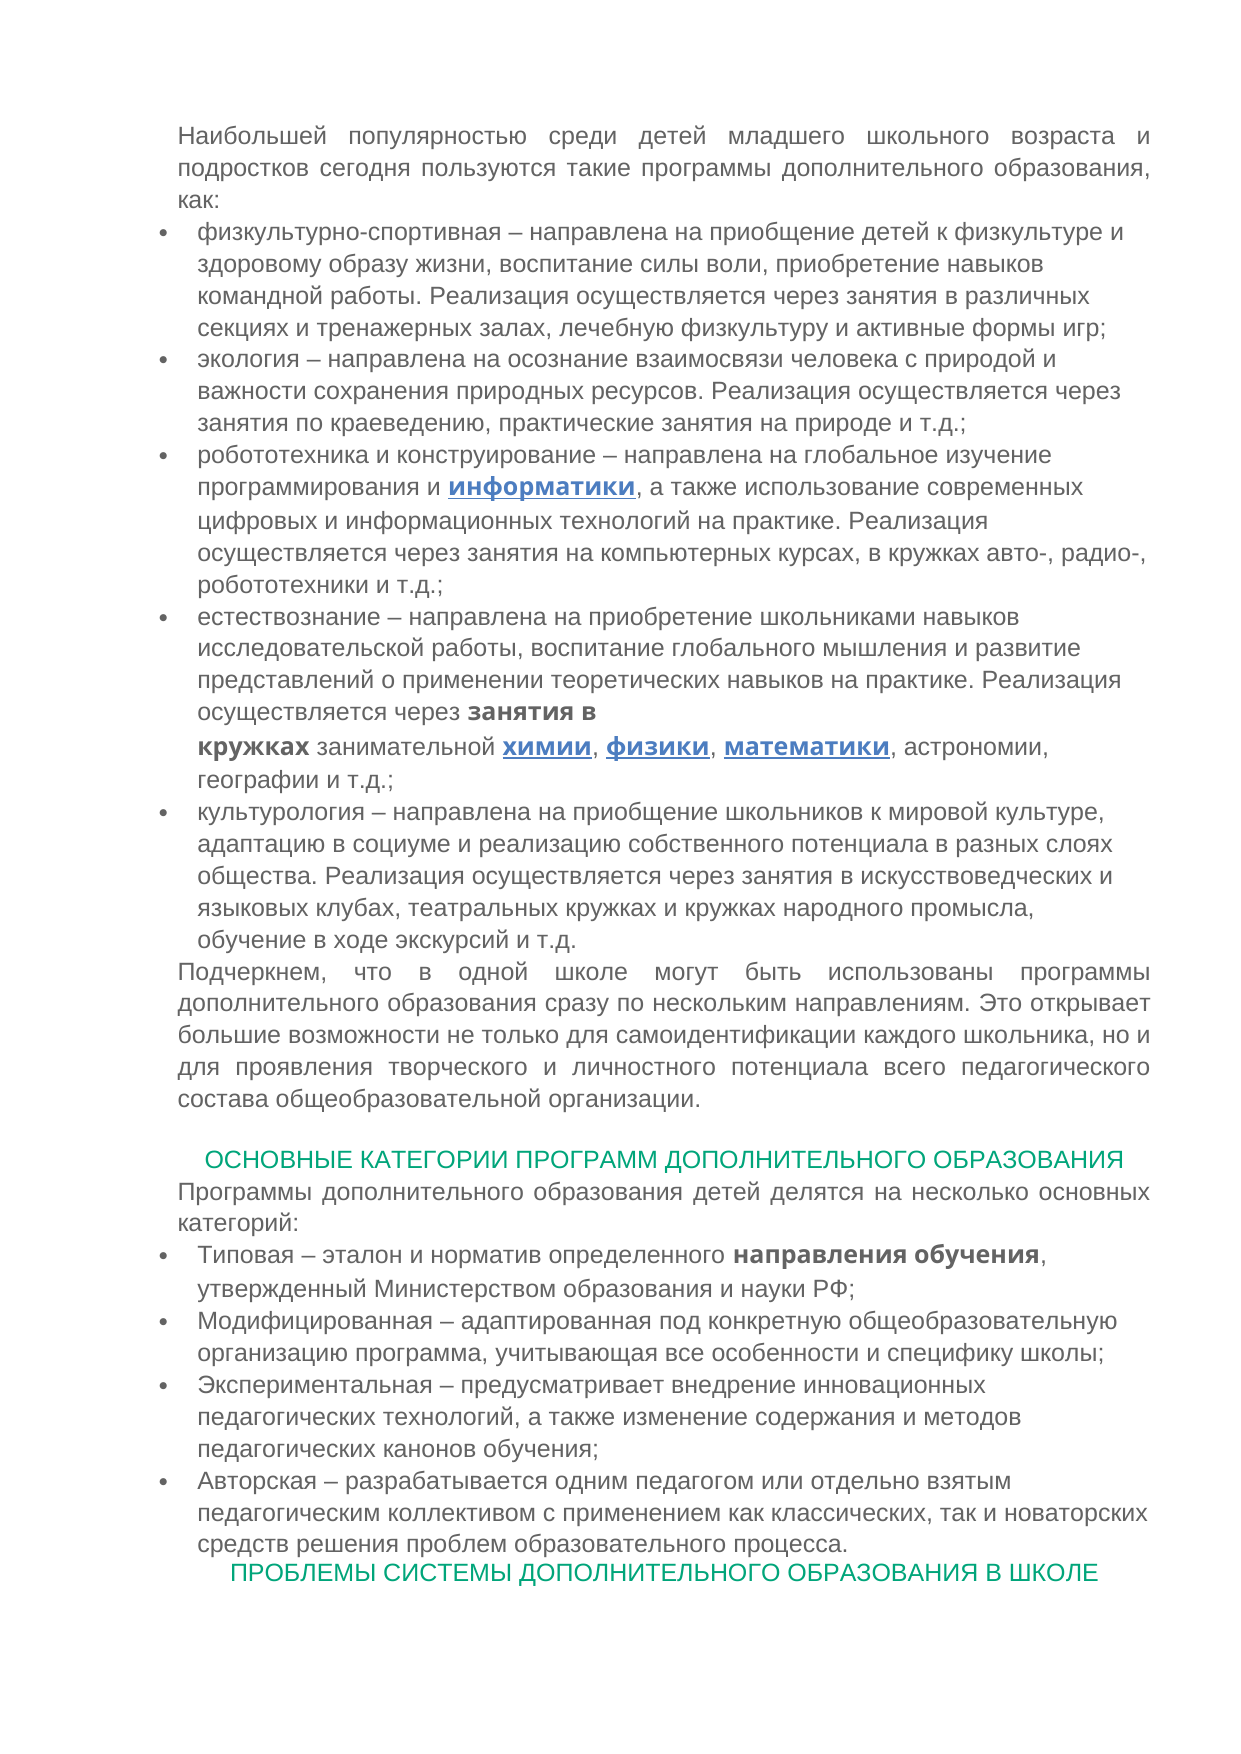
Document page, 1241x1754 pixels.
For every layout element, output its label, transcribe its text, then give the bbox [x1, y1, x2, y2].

list робототехника и конструирование – направлена на глобальное изучение программирования и информатики, а также использование современных цифровых и информационных технологий на практике. Реализация осуществляется через занятия на компьютерных курсах, в кружках авто-, радио-, робототехники и т.д.; [159, 437, 1152, 598]
list культурология – направлена на приобщение школьников к мировой культуре, адаптацию в социуме и реализацию собственного потенциала в разных слоях общества. Реализация осуществляется через занятия в искусствоведческих и языковых клубах, театральных кружках и кружках народного промысла, обучение в ходе экскурсий и т.д. [159, 794, 1152, 953]
list естествознание – направлена на приобретение школьниками навыков исследовательской работы, воспитание глобального мышления и развитие представлений о применении теоретических навыков на практике. Реализация осуществляется через занятия в кружках занимательной химии, физики, математики, астрономии, географии и т.д.; [159, 598, 1152, 794]
text ОСНОВНЫЕ КАТЕГОРИИ ПРОГРАММ ДОПОЛНИТЕЛЬНОГО ОБРАЗОВАНИЯ [177, 1145, 1152, 1173]
list физкультурно-спортивная – направлена на приобщение детей к физкультуре и здоровому образу жизни, воспитание силы воли, приобретение навыков командной работы. Реализация осуществляется через занятия в различных секциях и тренажерных залах, лечебную физкультуру и активные формы игр; [159, 214, 1152, 341]
list Авторская – разрабатывается одним педагогом или отдельно взятым педагогическим коллективом с применением как классических, так и новаторских средств решения проблем образовательного процесса. [159, 1462, 1152, 1558]
text ПРОБЛЕМЫ СИСТЕМЫ ДОПОЛНИТЕЛЬНОГО ОБРАЗОВАНИЯ В ШКОЛЕ [177, 1558, 1152, 1587]
list Модифицированная – адаптированная под конкретную общеобразовательную организацию программа, учитывающая все особенности и специфику школы; [159, 1303, 1152, 1367]
text Подчеркнем, что в одной школе могут быть использованы программы дополнительного образования сразу по нескольким направлениям. Это открывает большие возможности не только для самоидентификации каждого школьника, но и для проявления творческого и личностного потенциала всего педагогического состава общеобразовательной организации. [177, 953, 1152, 1113]
list Экспериментальная – предусматривает внедрение инновационных педагогических технологий, а также изменение содержания и методов педагогических канонов обучения; [159, 1367, 1152, 1462]
list Типовая – эталон и норматив определенного направления обучения, утвержденный Министерством образования и науки РФ; [159, 1237, 1152, 1303]
list экология – направлена на осознание взаимосвязи человека с природой и важности сохранения природных ресурсов. Реализация осуществляется через занятия по краеведению, практические занятия на природе и т.д.; [159, 341, 1152, 437]
text Программы дополнительного образования детей делятся на несколько основных категорий: [177, 1173, 1152, 1237]
text Наибольшей популярностью среди детей младшего школьного возраста и подростков сегодня пользуются такие программы дополнительного образования, как: [177, 118, 1152, 214]
